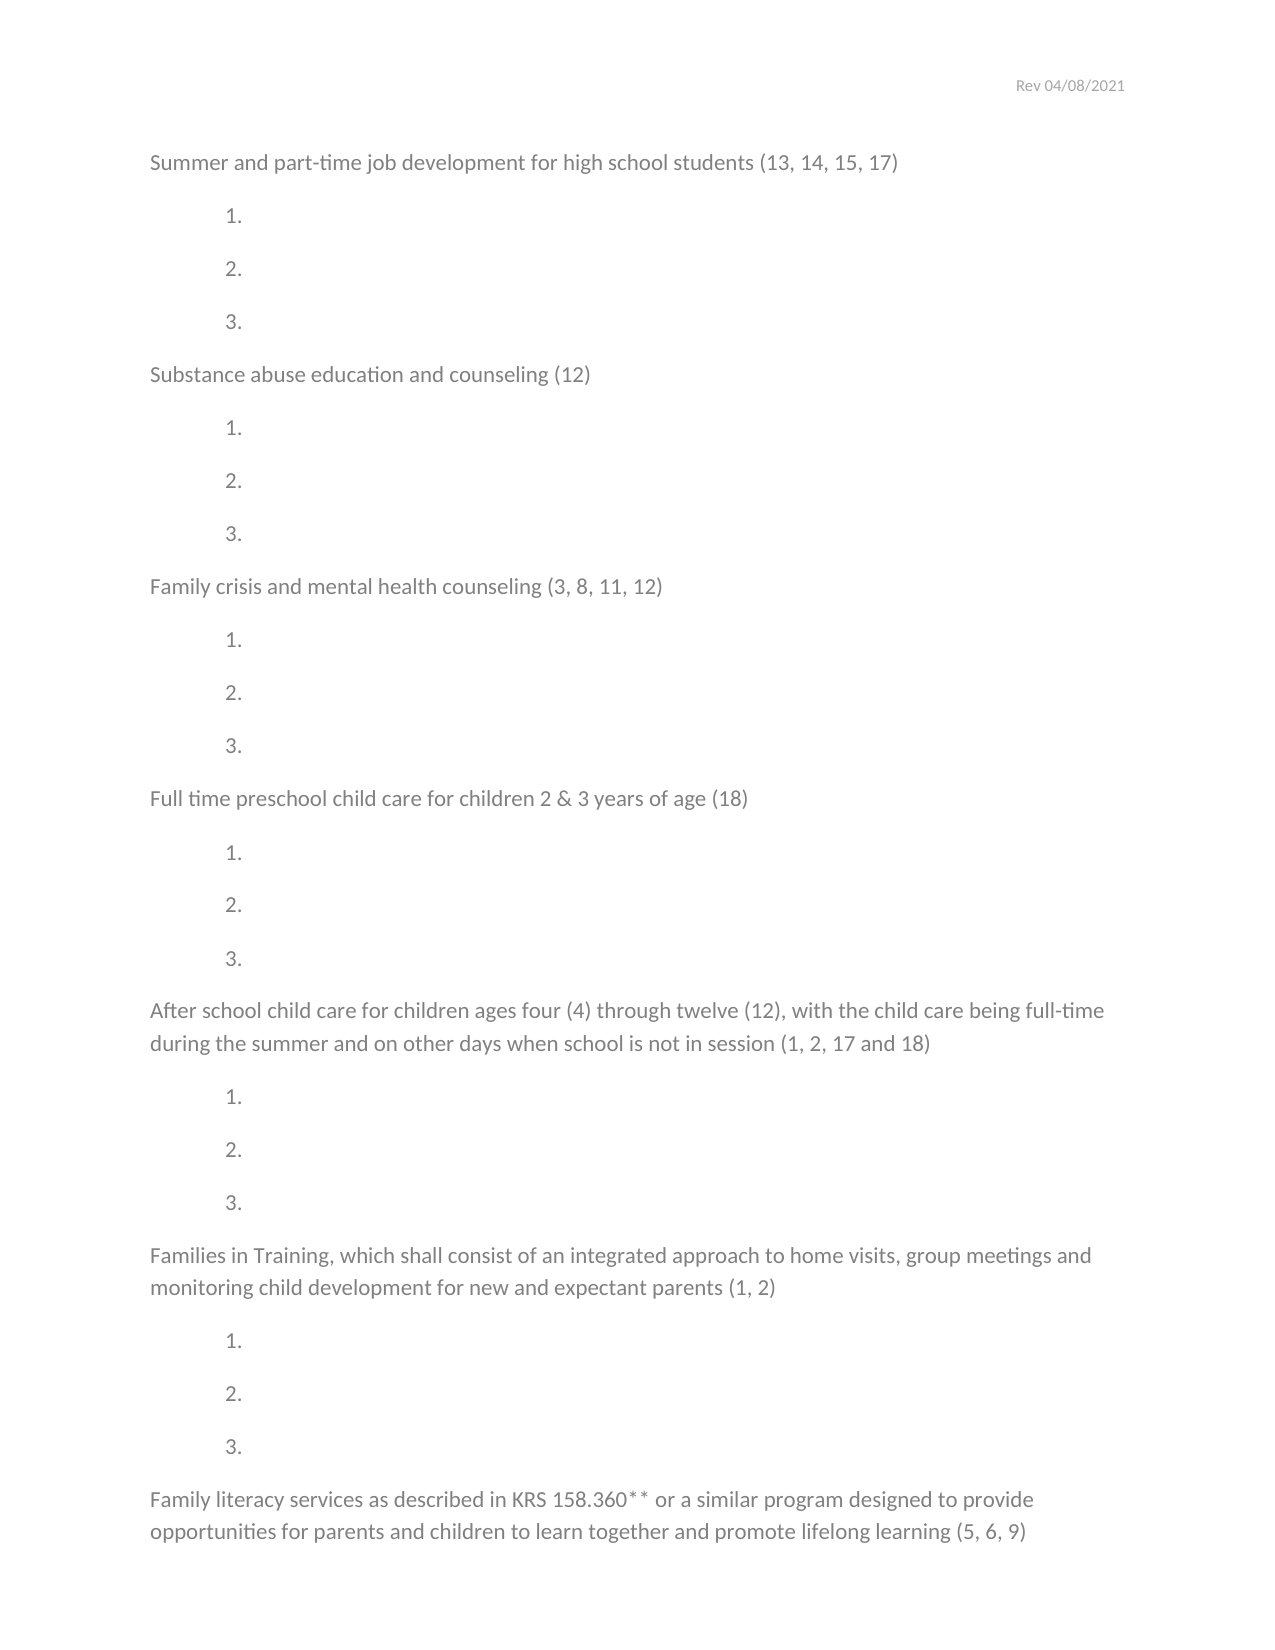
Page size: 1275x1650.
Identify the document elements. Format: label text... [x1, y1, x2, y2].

text Families in Training, which shall consist of an integrated approach to home visits, group meetings and monitoring child development for new and expectant parents (1, 2) [150, 1241, 1125, 1301]
text Summer and part-time job development for high school students (13, 14, 15, 17) [150, 148, 1125, 176]
text Substance abuse education and counseling (12) [150, 360, 1125, 388]
text 1. [150, 1326, 1125, 1354]
text 2. [150, 466, 1125, 494]
text 1. [150, 1082, 1125, 1110]
text 1. [150, 413, 1125, 441]
text 2. [150, 254, 1125, 282]
text Family literacy services as described in KRS 158.360** or a similar program designed to provide opportunities for parents and children to learn together and promote lifelong learning (5, 6, 9) [150, 1485, 1125, 1545]
text 1. [150, 626, 1125, 653]
text 1. [150, 201, 1125, 229]
text After school child care for children ages four (4) through twelve (12), with the child care being full-time during the summer and on other days when school is not in session (1, 2, 17 and 18) [150, 997, 1125, 1057]
text 3. [150, 1188, 1125, 1216]
text 2. [150, 1379, 1125, 1407]
text Family crisis and mental health counseling (3, 8, 11, 12) [150, 572, 1125, 601]
text 2. [150, 891, 1125, 919]
text 3. [150, 519, 1125, 547]
text 3. [150, 307, 1125, 335]
text 1. [150, 838, 1125, 866]
text 2. [150, 1135, 1125, 1163]
text 2. [150, 678, 1125, 707]
text Full time preschool child care for children 2 & 3 years of age (18) [150, 784, 1125, 813]
text 3. [150, 1432, 1125, 1460]
text 3. [150, 944, 1125, 972]
text 3. [150, 732, 1125, 759]
